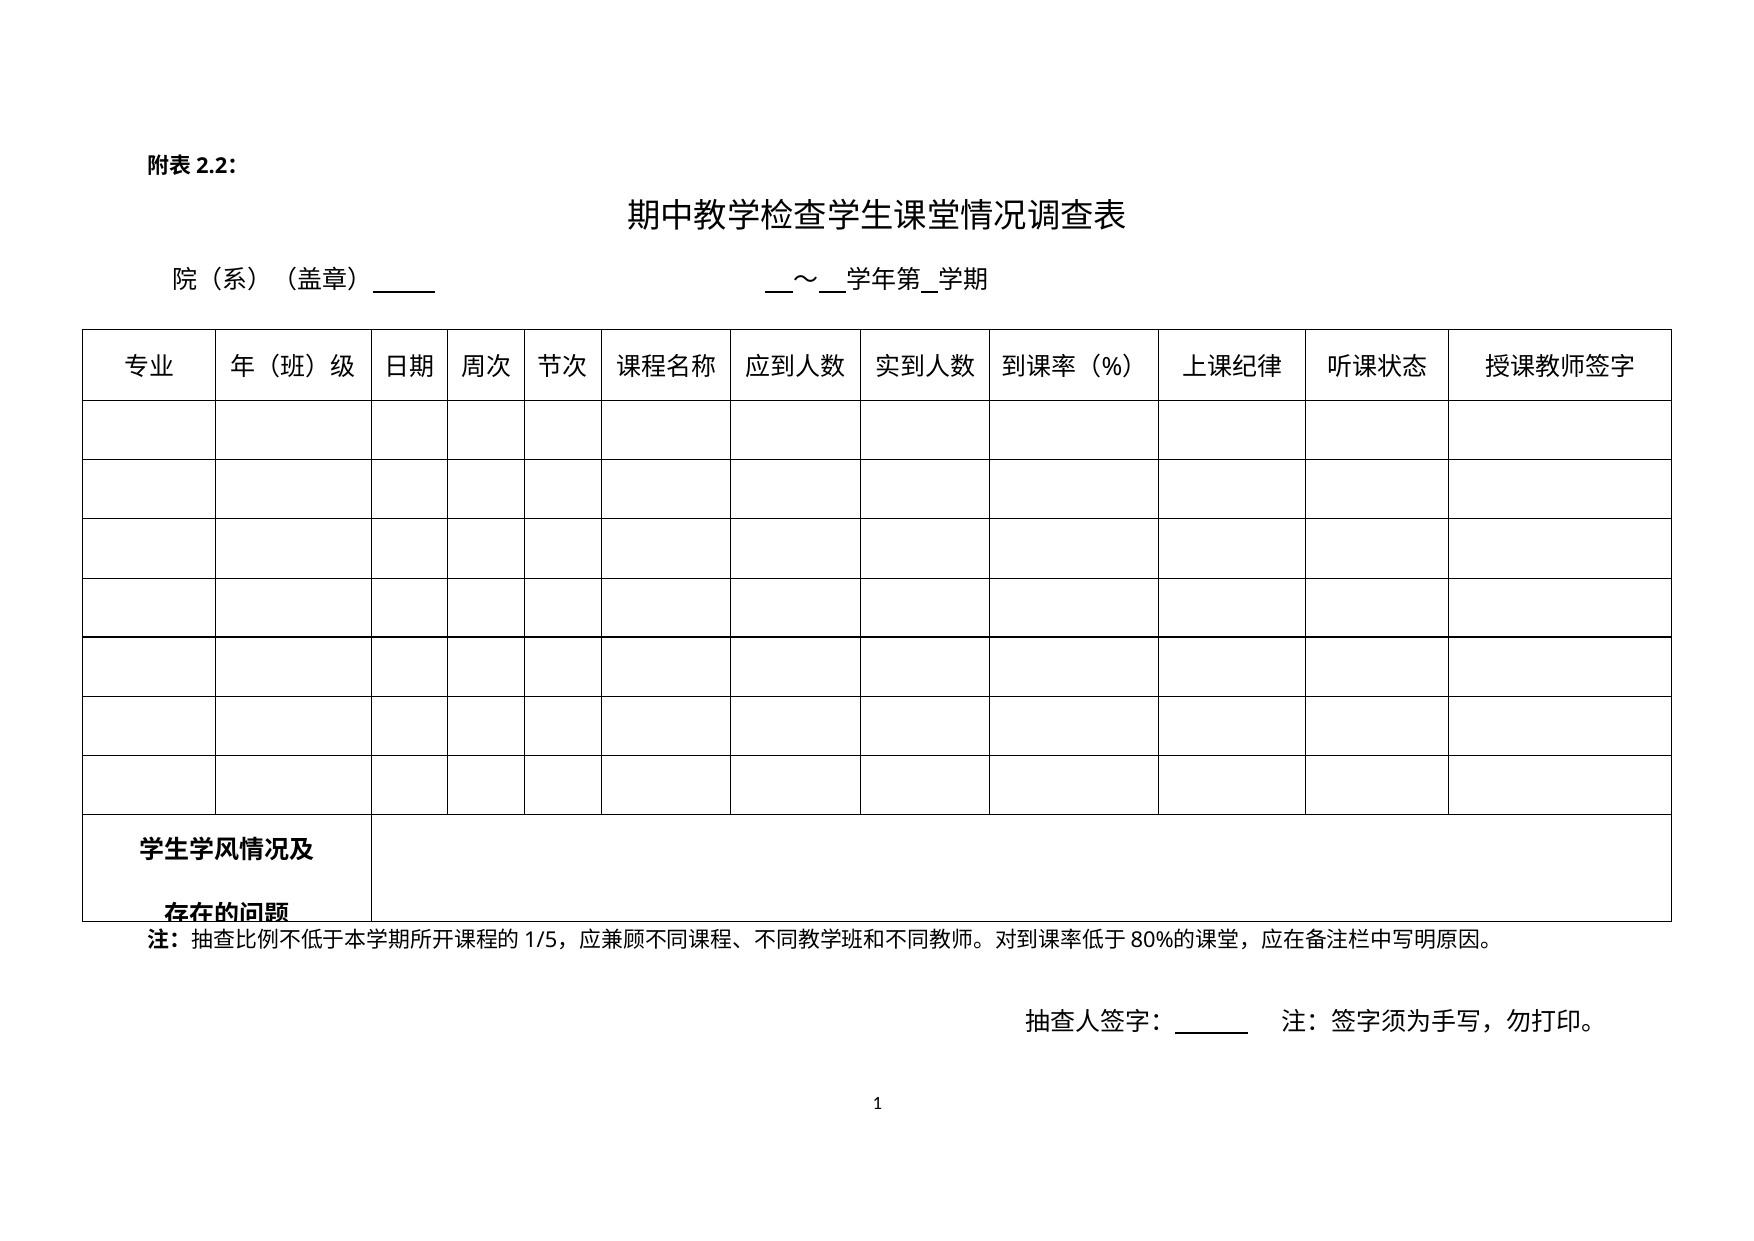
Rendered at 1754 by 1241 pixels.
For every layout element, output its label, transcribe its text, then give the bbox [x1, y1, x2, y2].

table_cell [1449, 697, 1671, 754]
table_cell [602, 519, 730, 577]
table_cell [525, 519, 601, 577]
table_header 上课纪律 [1159, 330, 1305, 400]
table_cell [1159, 460, 1305, 518]
text 院（系）（盖章） ～ 学年第 学期 [148, 246, 1606, 311]
table_cell [861, 638, 989, 696]
table_cell [83, 579, 215, 636]
table_cell [602, 697, 730, 754]
table_header 周次 [448, 330, 524, 400]
table_cell [83, 756, 215, 814]
table_cell [216, 756, 371, 814]
table_cell [602, 401, 730, 459]
table_cell [731, 638, 860, 696]
table_cell [731, 579, 860, 636]
table_cell [216, 519, 371, 577]
text 期中教学检查学生课堂情况调查表 [148, 181, 1606, 246]
table_cell [83, 401, 215, 459]
table_cell [83, 697, 215, 754]
table_cell [525, 460, 601, 518]
table_cell [372, 697, 447, 754]
table_cell [448, 460, 524, 518]
table_cell [602, 756, 730, 814]
table_cell [861, 756, 989, 814]
table_cell [216, 638, 371, 696]
table_cell [1449, 401, 1671, 459]
table_cell [83, 638, 215, 696]
table_cell [372, 519, 447, 577]
table_cell [602, 460, 730, 518]
table_header 节次 [525, 330, 601, 400]
table_cell [1306, 638, 1448, 696]
table_cell [216, 697, 371, 754]
table_cell [602, 638, 730, 696]
table_header 专业 [83, 330, 215, 400]
table_cell [372, 756, 447, 814]
table_cell [525, 638, 601, 696]
table_cell [448, 697, 524, 754]
table_cell 学生学风情况及 存在的问题 [83, 815, 371, 921]
table_cell [1159, 519, 1305, 577]
table_header 应到人数 [731, 330, 860, 400]
table_header 授课教师签字 [1449, 330, 1671, 400]
table_cell [216, 579, 371, 636]
table_cell [602, 579, 730, 636]
table_cell [448, 638, 524, 696]
table_cell [731, 460, 860, 518]
table_cell [731, 401, 860, 459]
table_cell [448, 401, 524, 459]
table_header 到课率（%） [990, 330, 1158, 400]
table_cell [1159, 756, 1305, 814]
table_header 听课状态 [1306, 330, 1448, 400]
table_cell [372, 401, 447, 459]
table_cell [990, 638, 1158, 696]
table_cell [448, 756, 524, 814]
table_cell [1306, 579, 1448, 636]
table_cell [448, 579, 524, 636]
table_cell [731, 756, 860, 814]
table_cell [83, 519, 215, 577]
table_cell [1159, 401, 1305, 459]
table_cell [372, 815, 1671, 921]
table_cell [731, 519, 860, 577]
table_header 实到人数 [861, 330, 989, 400]
table_cell [216, 401, 371, 459]
table_cell [525, 579, 601, 636]
table_cell [372, 460, 447, 518]
table_cell [1449, 519, 1671, 577]
table_cell [861, 460, 989, 518]
table_cell [1306, 460, 1448, 518]
table_cell [525, 756, 601, 814]
text 注：抽查比例不低于本学期所开课程的1/5，应兼顾不同课程、不同教学班和不同教师。对到课率低于80%的课堂，应在备注栏中写明原因。 [148, 922, 1606, 987]
table_cell [990, 519, 1158, 577]
table_cell [216, 460, 371, 518]
table_cell [1306, 401, 1448, 459]
table_cell [990, 756, 1158, 814]
table_cell [525, 697, 601, 754]
table_cell [861, 401, 989, 459]
table_cell [1449, 579, 1671, 636]
text 附表2.2： [148, 148, 1606, 181]
table_cell [1159, 697, 1305, 754]
table_cell [1159, 638, 1305, 696]
table_cell [861, 579, 989, 636]
table_cell [990, 579, 1158, 636]
table_cell [1159, 579, 1305, 636]
table_cell [861, 697, 989, 754]
table_cell [1306, 519, 1448, 577]
table_cell [731, 697, 860, 754]
table_cell [1306, 697, 1448, 754]
table_cell [861, 519, 989, 577]
table_cell [372, 638, 447, 696]
table_cell [1306, 756, 1448, 814]
table_header 年（班）级 [216, 330, 371, 400]
table_cell [525, 401, 601, 459]
table_cell [1449, 756, 1671, 814]
table_cell [448, 519, 524, 577]
table_cell [83, 460, 215, 518]
table_cell [990, 697, 1158, 754]
table_cell [990, 401, 1158, 459]
table_cell [990, 460, 1158, 518]
table_header 日期 [372, 330, 447, 400]
text 抽查人签字： 注：签字须为手写，勿打印。 [148, 987, 1606, 1052]
table_cell [1449, 638, 1671, 696]
table_cell [372, 579, 447, 636]
table_header 课程名称 [602, 330, 730, 400]
table_cell [1449, 460, 1671, 518]
